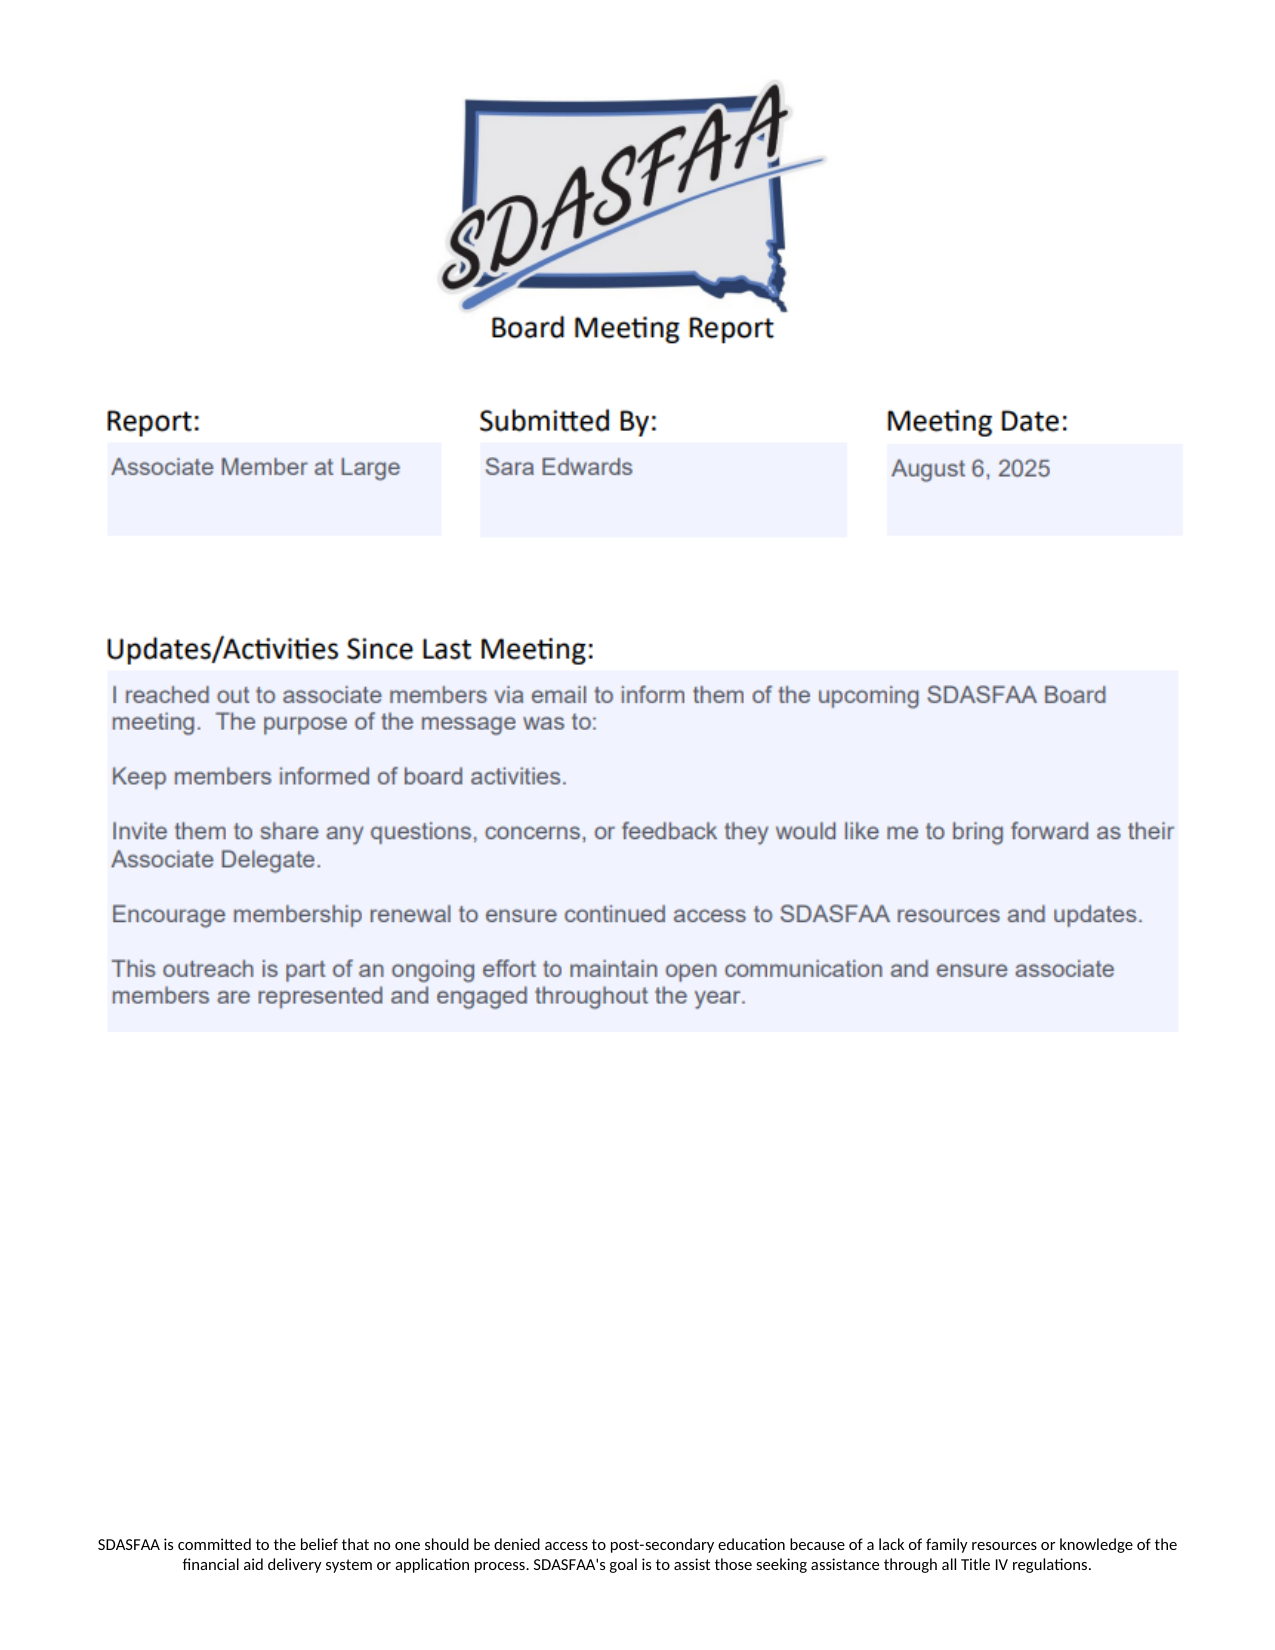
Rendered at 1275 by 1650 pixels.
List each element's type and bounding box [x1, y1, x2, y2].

picture [75, 75, 1200, 1032]
